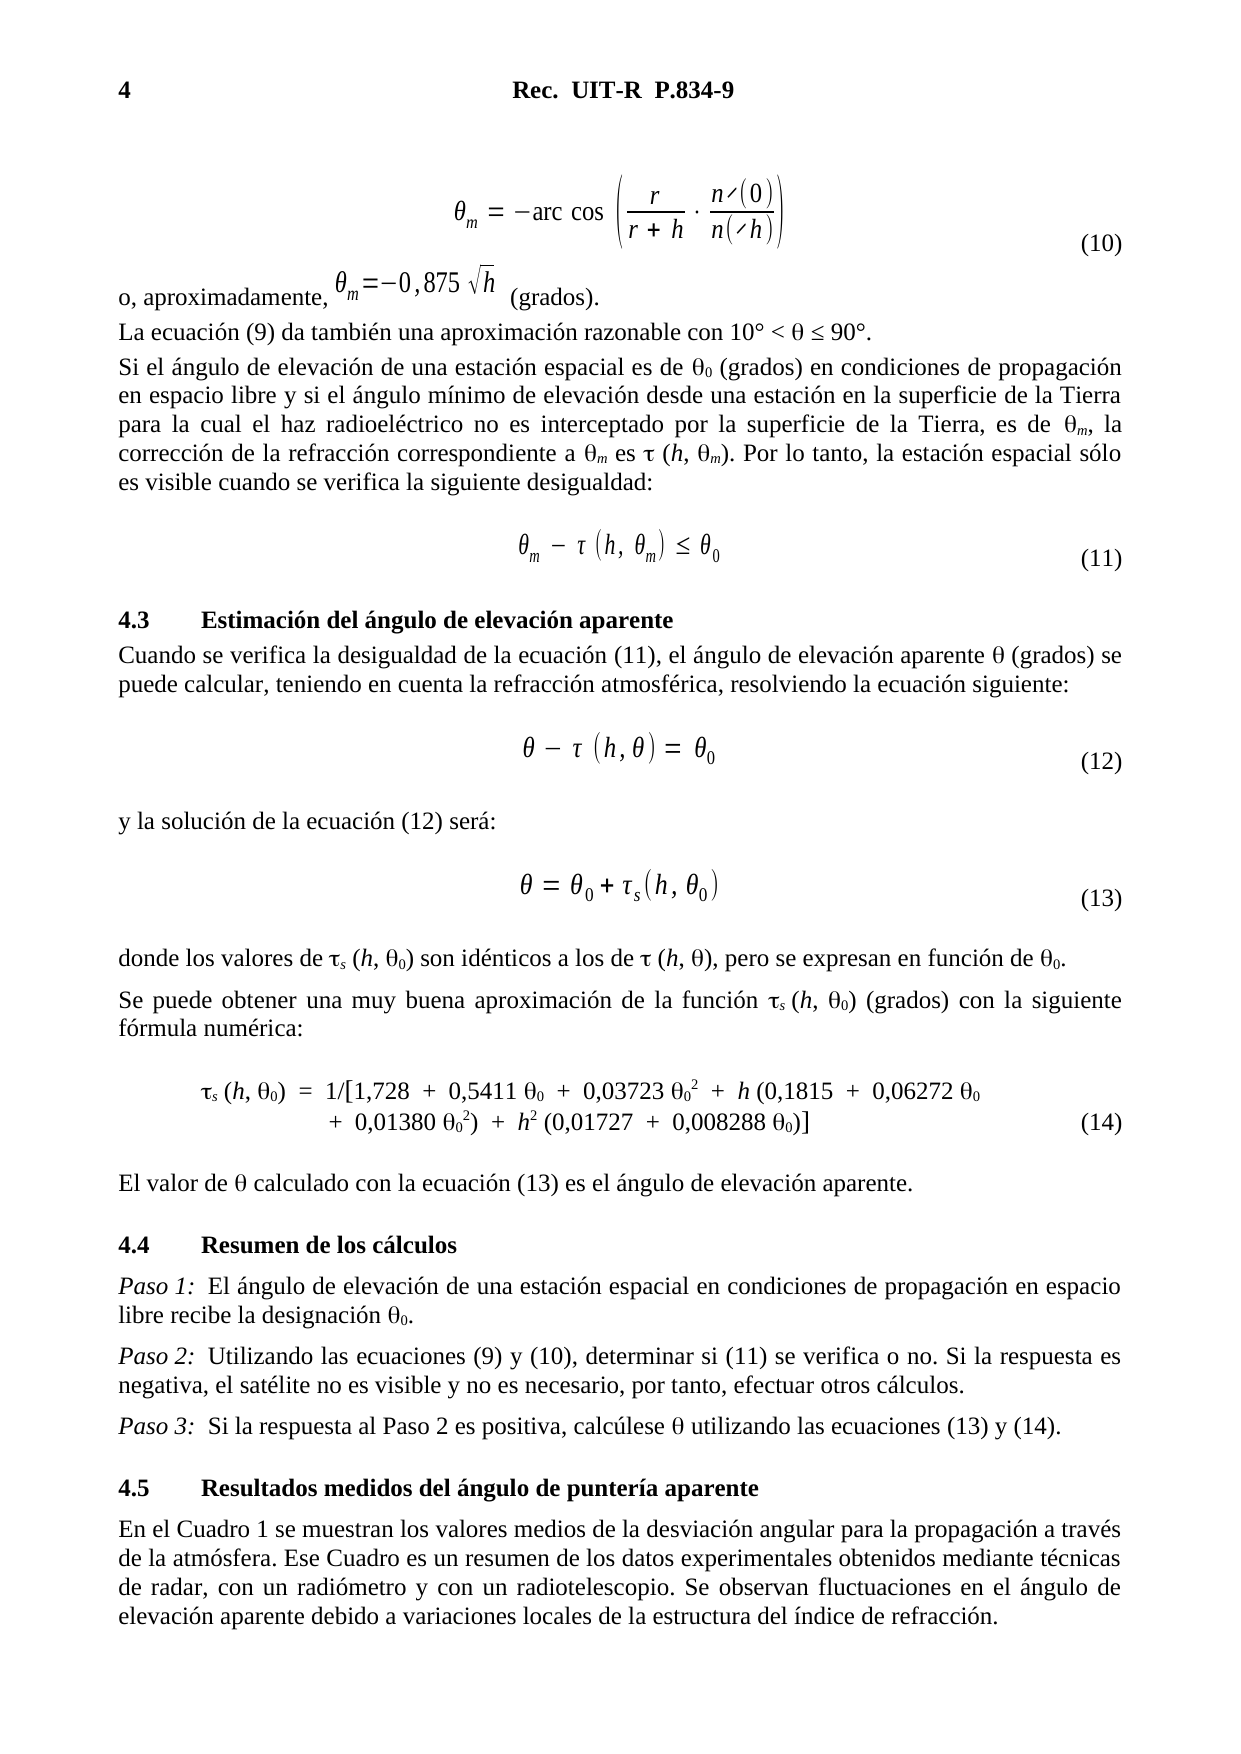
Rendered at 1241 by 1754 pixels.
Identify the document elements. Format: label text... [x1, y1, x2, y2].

text (10) [118, 173, 1122, 256]
text Si el ángulo de elevación de una estación espacial es de 0 (grados) en condiciones de propagación en espacio libre y si el ángulo mínimo de elevación desde una estación en la superficie de la Tierra para la cual el haz radioeléctrico no es interceptado por la superficie de la Tierra, es de m, la corrección de la refracción correspondiente a m es (h, m). Por lo tanto, la estación espacial sólo es visible cuando se verifica la siguiente desigualdad: [118, 352, 1122, 496]
text s (h, 0) = 1/[1,728 + 0,5411 0 + 0,03723 02 + h (0,1815 + 0,06272 0 + 0,01380 02) + h2 (0,01727 + 0,008288 0)] (14) [118, 1074, 1122, 1136]
subtitle 4.3 Estimación del ángulo de elevación aparente [118, 606, 1122, 634]
text El valor de calculado con la ecuación (13) es el ángulo de elevación aparente. [118, 1168, 1122, 1197]
text (13) [118, 867, 1122, 912]
text donde los valores de s (h, 0) son idénticos a los de (h, ), pero se expresan en función de 0. [118, 943, 1122, 972]
text En el Cuadro 1 se muestran los valores medios de la desviación angular para la propagación a través de la atmósfera. Ese Cuadro es un resumen de los datos experimentales obtenidos mediante técnicas de radar, con un radiómetro y con un radiotelescopio. Se observan fluctuaciones en el ángulo de elevación aparente debido a variaciones locales de la estructura del índice de refracción. [118, 1514, 1122, 1629]
text (11) [118, 527, 1122, 572]
text Se puede obtener una muy buena aproximación de la función s (h, 0) (grados) con la siguiente fórmula numérica: [118, 985, 1122, 1042]
subtitle 4.4 Resumen de los cálculos [118, 1230, 1122, 1259]
text (12) [118, 730, 1122, 775]
text La ecuación (9) da también una aproximación razonable con 10° < ≤ 90°. [118, 317, 1122, 346]
text Paso 2: Utilizando las ecuaciones (9) y (10), determinar si (11) se verifica o no. Si la respuesta es negativa, el satélite no es visible y no es necesario, por tanto, efectuar otros cálculos. [118, 1341, 1122, 1399]
text Paso 3: Si la respuesta al Paso 2 es positiva, calcúlese utilizando las ecuaciones (13) y (14). [118, 1411, 1122, 1440]
text y la solución de la ecuación (12) será: [118, 806, 1122, 835]
text Paso 1: El ángulo de elevación de una estación espacial en condiciones de propagación en espacio libre recibe la designación 0. [118, 1271, 1122, 1329]
text o, aproximadamente, (grados). [118, 263, 1122, 311]
text Cuando se verifica la desigualdad de la ecuación (11), el ángulo de elevación aparente (grados) se puede calcular, teniendo en cuenta la refracción atmosférica, resolviendo la ecuación siguiente: [118, 641, 1122, 698]
subtitle 4.5 Resultados medidos del ángulo de puntería aparente [118, 1473, 1122, 1502]
